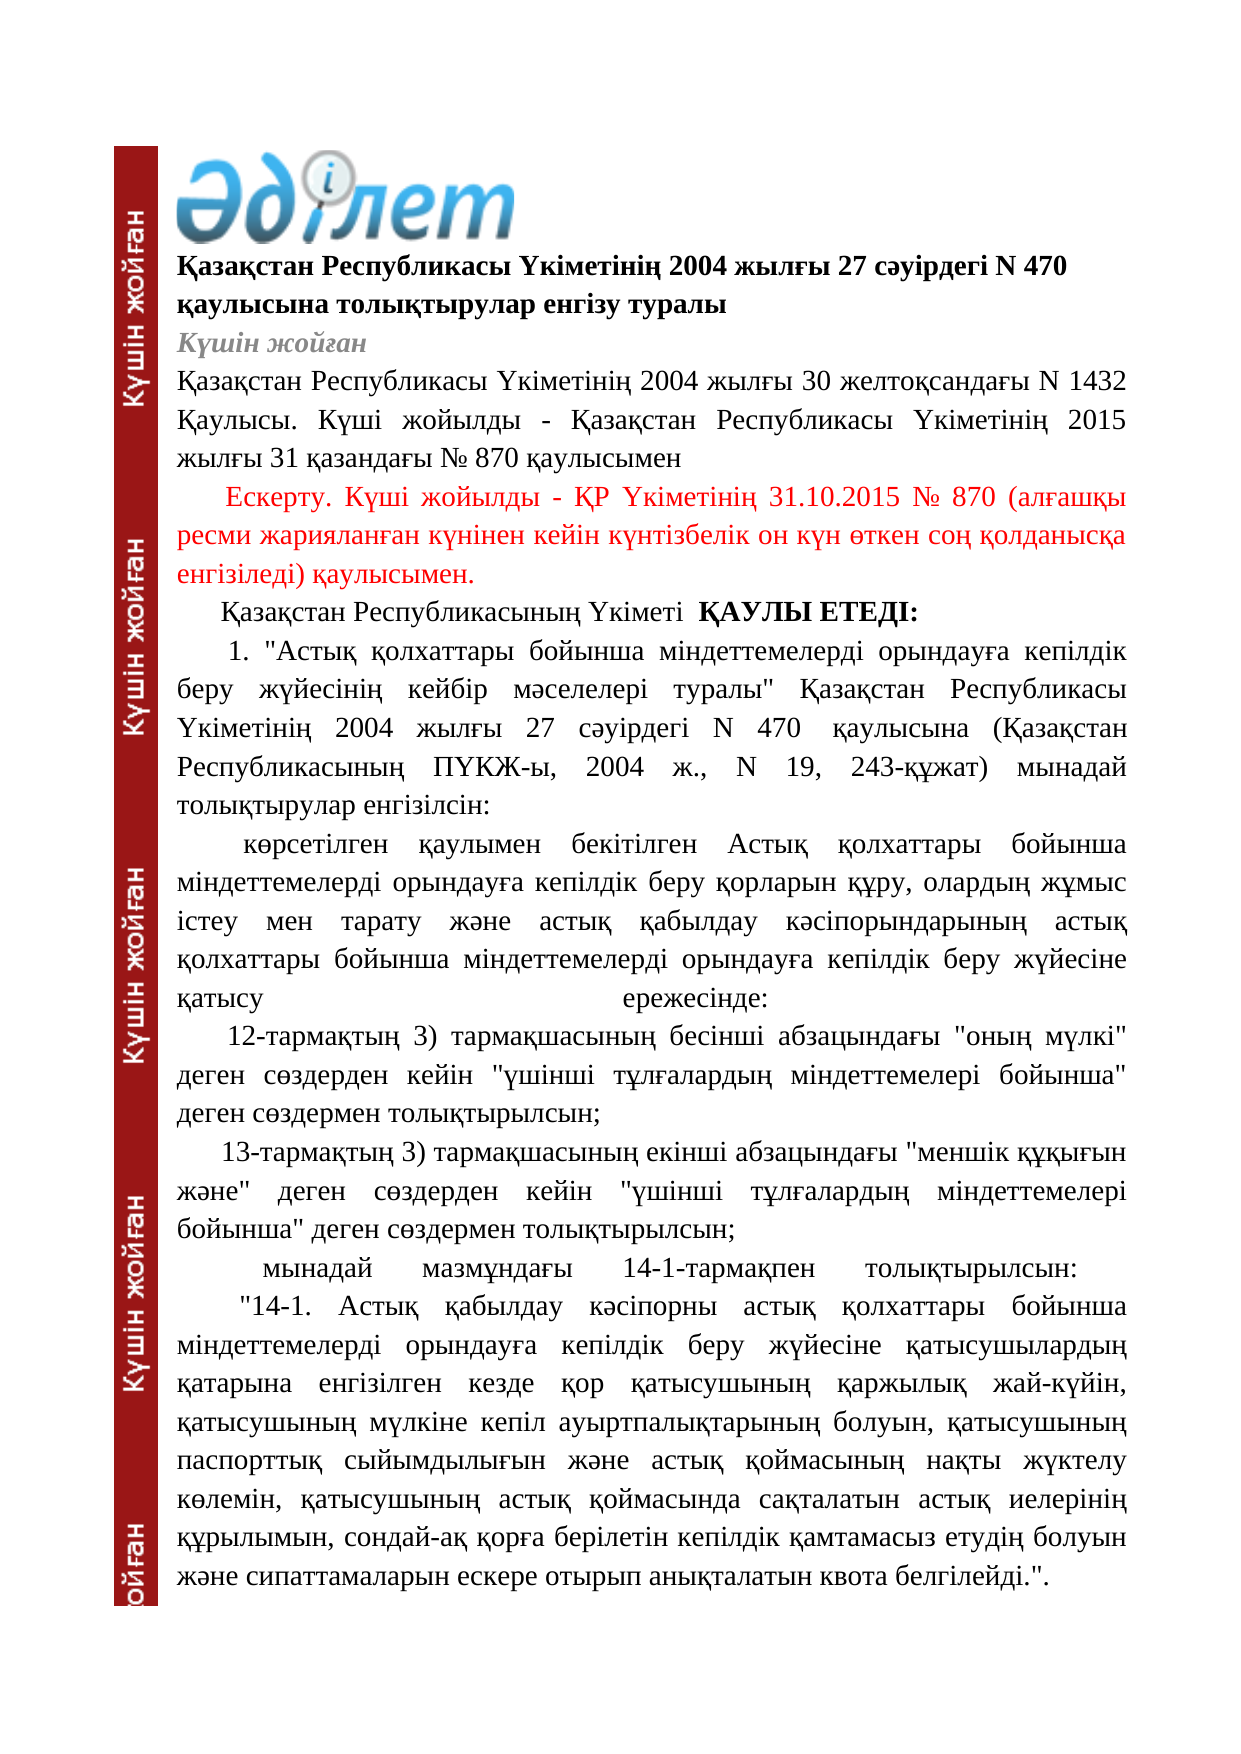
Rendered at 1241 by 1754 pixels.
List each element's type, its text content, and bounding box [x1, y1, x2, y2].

picture [114, 628, 158, 633]
picture [114, 589, 158, 594]
picture [114, 1245, 158, 1250]
text Қазақстан Республикасы Үкіметінің 2004 жылғы 30 желтоқсандағы N 1432 Қаулысы. Күші жойылды - Қазақстан Республикасы Үкiметiнiң 2015 жылғы 31 қазандағы № 870 қаулысымен [112, 363, 1128, 474]
text Қазақстан Республикасы Yкiметiнiң 2004 жылғы 27 сәуiрдегi N 470 қаулысына толықтырулар енгiзу туралы [112, 248, 1128, 320]
text көрсетiлген қаулымен бекiтiлген Астық қолхаттары бойынша мiндеттемелердi орындауға кепiлдiк беру қорларын құру, олардың жұмыс iстеу мен тарату және астық қабылдау кәсiпорындарының астық қолхаттары бойынша мiндеттемелердi орындауға кепiлдiк беру жүйесiне қатысу ережесiнде: 12-тармақтың 3) тармақшасының бесiншi абзацындағы "оның мүлкі" деген сөздерден кейiн "үшiншi тұлғалардың мiндеттемелерi бойынша" деген сөздермен толықтырылсын; [112, 826, 1128, 1129]
text Ескерту. Күші жойылды - ҚР Үкiметiнiң 31.10.2015 № 870 (алғашқы ресми жарияланған күнiнен кейін күнтiзбелiк он күн өткен соң қолданысқа енгiзіледі) қаулысымен. [112, 479, 1128, 589]
picture [114, 358, 158, 363]
text Қазақстан Республикасының Үкiметi ҚАУЛЫ ЕТЕДI: [112, 594, 1128, 628]
picture [114, 821, 158, 826]
text мынадай мазмұндағы 14-1-тармақпен толықтырылсын: "14-1. Астық қабылдау кәсiпорны астық қолхаттары бойынша міндеттемелердi орындауға кепiлдiк беру жүйесiне қатысушылардың қатарына енгiзілген кезде қор қатысушының қаржылық жай-күйiн, қатысушының мүлкiне кепiл ауыртпалықтарының болуын, қатысушының паспорттық сыйымдылығын және астық қоймасының нақты жүктелу көлемiн, қатысушының астық қоймасында сақталатын астық иелерiнiң құрылымын, сондай-ақ қорға берілетiн кепiлдiк қамтамасыз етудiң болуын және сипаттамаларын ескере отырып анықталатын квота белгілейдi.". [112, 1250, 1128, 1592]
text Күшін жойған [112, 325, 1128, 358]
picture [114, 1129, 158, 1134]
picture [114, 146, 158, 248]
picture [114, 474, 158, 479]
picture [114, 320, 158, 325]
text 13-тармақтың 3) тармақшасының екiншi абзацындағы "меншiк құқығын және" деген сөздерден кейiн "үшiншi тұлғалардың мiндеттемелерi бойынша" деген сөздермен толықтырылсын; [112, 1134, 1128, 1245]
text 1. "Астық қолхаттары бойынша мiндеттемелердi орындауға кепiлдiк беру жүйесiнiң кейбiр мәселелері туралы" Қазақстан Республикасы Үкiметiнiң 2004 жылғы 27 сәуiрдегi N 470 қаулысына (Қазақстан Республикасының ПҮКЖ-ы, 2004 ж., N 19, 243-құжат) мынадай толықтырулар енгiзілсiн: [112, 633, 1128, 821]
picture [176, 150, 515, 244]
picture [114, 1592, 158, 1606]
